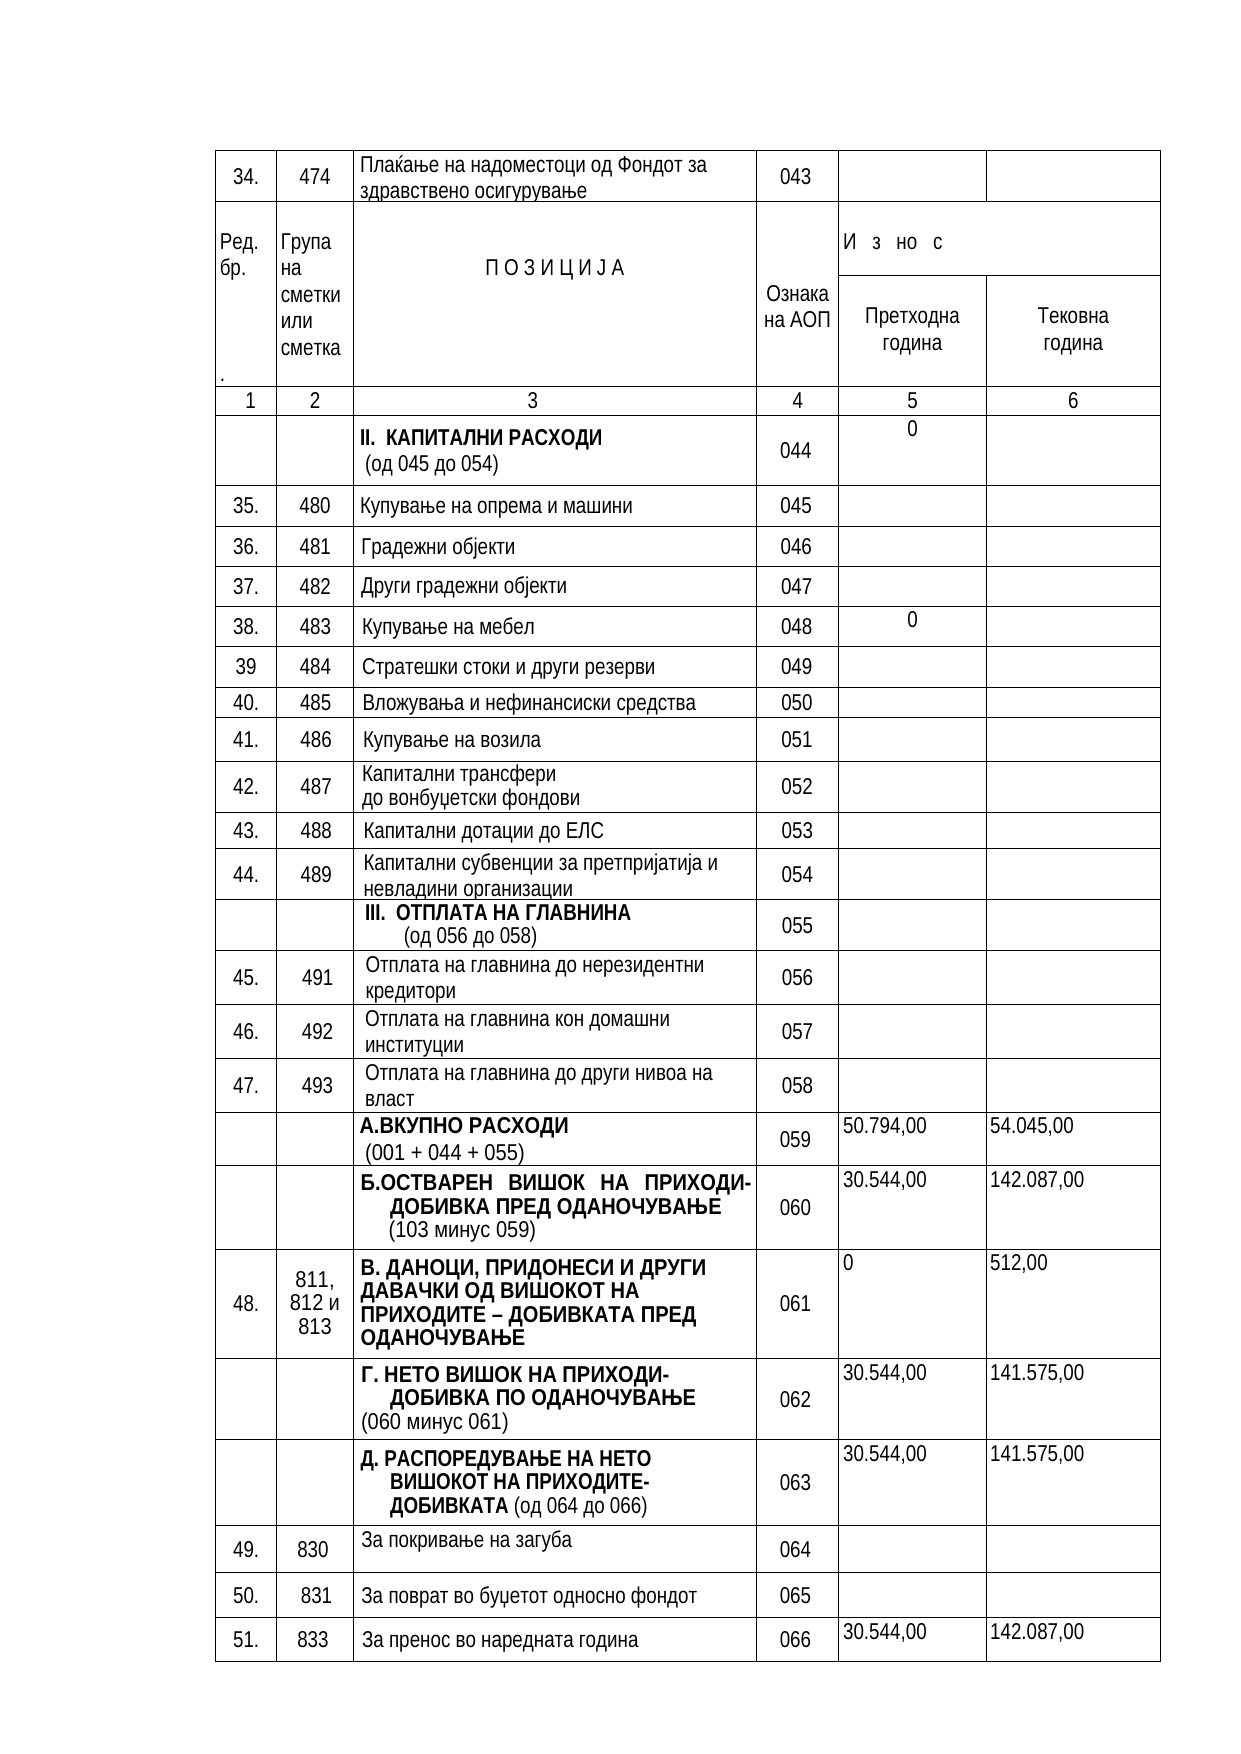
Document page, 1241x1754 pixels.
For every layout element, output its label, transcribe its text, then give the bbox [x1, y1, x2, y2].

table_cell [839, 1573, 986, 1617]
table_cell 064 [757, 1526, 838, 1572]
table_cell 059 [757, 1113, 838, 1165]
table_cell 492 [277, 1005, 353, 1058]
table_cell 142.087,00 [987, 1166, 1160, 1249]
table_cell [216, 1359, 276, 1439]
table_cell 493 [277, 1059, 353, 1112]
table_cell 5 [839, 387, 986, 415]
table_cell 489 [277, 849, 353, 899]
table_cell 41. [216, 718, 276, 761]
table_cell Капитални дотации до ЕЛС [354, 813, 756, 848]
table_cell 047 [757, 567, 838, 606]
table_cell Ознака на АОП [757, 202, 838, 386]
table_cell Г. НЕТО ВИШОК НА ПРИХОДИ-ДОБИВКА ПО ОДАНОЧУВАЊЕ (060 минус 061) [354, 1359, 756, 1439]
table_cell [987, 486, 1160, 526]
table_cell 0 [839, 1250, 986, 1358]
table_cell Стратешки стоки и други резерви [354, 647, 756, 686]
table_cell 6 [987, 387, 1160, 415]
table_cell [987, 688, 1160, 717]
table_cell 45. [216, 951, 276, 1004]
table_cell 481 [277, 527, 353, 566]
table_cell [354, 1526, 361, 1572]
table_cell [839, 951, 986, 1004]
table_cell [987, 607, 1160, 646]
table_cell За поврат во буџетот односно фондот [354, 1573, 756, 1617]
table_cell [987, 1005, 1160, 1058]
table_cell 44. [216, 849, 276, 899]
table_cell [839, 486, 986, 526]
table_cell 053 [757, 813, 838, 848]
table_cell [277, 1359, 353, 1439]
table_cell 044 [757, 416, 838, 485]
table_cell 057 [757, 1005, 838, 1058]
table_cell [216, 1440, 276, 1525]
table_cell 046 [757, 527, 838, 566]
table_cell 141.575,00 [987, 1440, 1160, 1525]
table_cell [839, 762, 986, 812]
table_cell 063 [757, 1440, 838, 1525]
table_cell [277, 416, 353, 485]
table_cell 47. [216, 1059, 276, 1112]
table_cell 833 [277, 1618, 353, 1661]
table_cell 51. [216, 1618, 276, 1661]
table_cell 4 [757, 387, 838, 415]
table_cell [839, 151, 986, 201]
table_cell 50.794,00 [839, 1113, 986, 1165]
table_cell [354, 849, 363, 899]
table_cell 30.544,00 [839, 1166, 986, 1249]
table_cell 142.087,00 [987, 1618, 1160, 1661]
table_cell Отплата на главнина кон домашни институции [354, 1005, 756, 1058]
table_cell 054 [757, 849, 838, 899]
table_cell 060 [757, 1166, 838, 1249]
table_cell 42. [216, 762, 276, 812]
table_cell 49. [216, 1526, 276, 1572]
table_cell 46. [216, 1005, 276, 1058]
table_cell 050 [757, 688, 838, 717]
table_cell 056 [757, 951, 838, 1004]
table_cell Д. РАСПОРЕДУВАЊЕ НА НЕТО ВИШОКОТ НА ПРИХОДИТЕ-ДОБИВКАТА (од 064 до 066) [354, 1440, 756, 1525]
table_cell 1 [216, 387, 276, 415]
table_cell 43. [216, 813, 276, 848]
table_cell 30.544,00 [839, 1359, 986, 1439]
table_cell Отплата на главнина до други нивоа на власт [354, 1059, 756, 1112]
table_cell 051 [757, 718, 838, 761]
table_cell 2 [277, 387, 353, 415]
table_cell [839, 567, 986, 606]
table_cell [216, 900, 276, 950]
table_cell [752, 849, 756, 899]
table_cell 811, 812 и 813 [277, 1250, 353, 1358]
table_cell [839, 1005, 986, 1058]
table_cell Вложувања и нефинансиски средства [354, 688, 756, 717]
table_cell 482 [277, 567, 353, 606]
table_cell 058 [757, 1059, 838, 1112]
table_cell [839, 849, 986, 899]
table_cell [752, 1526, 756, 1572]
table_cell [987, 900, 1160, 950]
table_cell Градежни објекти [354, 527, 756, 566]
table_cell 141.575,00 [987, 1359, 1160, 1439]
table_cell 061 [757, 1250, 838, 1358]
table_cell 0 [839, 416, 986, 485]
table_cell 486 [277, 718, 353, 761]
table_cell 474 [277, 151, 353, 201]
table_cell П О З И Ц И Ј А [354, 202, 756, 386]
table_cell [839, 813, 986, 848]
table_cell III. ОТПЛАТА НА ГЛАВНИНА (од 056 до 058) [354, 900, 756, 950]
table_cell 831 [277, 1573, 353, 1617]
table_cell За пренос во наредната година [354, 1618, 756, 1661]
table_cell А.ВКУПНО РАСХОДИ (001 + 044 + 055) [354, 1113, 756, 1165]
table_cell Купување на опрема и машини [354, 486, 756, 526]
table_cell 40. [216, 688, 276, 717]
table_cell Група на сметки или сметка [277, 202, 353, 386]
table_cell 052 [757, 762, 838, 812]
table_cell [839, 718, 986, 761]
table_cell 480 [277, 486, 353, 526]
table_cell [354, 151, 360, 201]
table_cell 062 [757, 1359, 838, 1439]
table_cell 54.045,00 [987, 1113, 1160, 1165]
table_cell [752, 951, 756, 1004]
table_cell II. КАПИТАЛНИ РАСХОДИ (од 045 до 054) [354, 416, 756, 485]
table_cell [987, 1573, 1160, 1617]
table_cell [987, 951, 1160, 1004]
table_cell [277, 1440, 353, 1525]
table_cell [987, 762, 1160, 812]
table_cell 0 [839, 607, 986, 646]
table_cell [839, 688, 986, 717]
table_cell 50. [216, 1573, 276, 1617]
table_cell [987, 718, 1160, 761]
table_cell 39 [216, 647, 276, 686]
table_cell Купување на мебел [354, 607, 756, 646]
table_cell [987, 1526, 1160, 1572]
table_cell [987, 567, 1160, 606]
table_cell [839, 527, 986, 566]
table_cell [987, 527, 1160, 566]
table_cell [987, 647, 1160, 686]
table_cell 512,00 [987, 1250, 1160, 1358]
table_cell 483 [277, 607, 353, 646]
table_cell [216, 416, 276, 485]
table_cell 38. [216, 607, 276, 646]
table_cell [987, 416, 1160, 485]
table_cell И з но с [839, 202, 1021, 275]
table_cell 055 [757, 900, 838, 950]
table_cell 830 [277, 1526, 353, 1572]
table_cell 043 [757, 151, 838, 201]
table_cell [839, 1059, 986, 1112]
table_cell [839, 1526, 986, 1572]
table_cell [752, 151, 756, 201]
table_cell [987, 151, 1160, 201]
table_cell 48. [216, 1250, 276, 1358]
table_cell [839, 900, 986, 950]
table_cell 37. [216, 567, 276, 606]
table_cell Капитални трансфери до вонбуџетски фондови [354, 762, 756, 812]
table_cell 045 [757, 486, 838, 526]
table_cell Тековна година [987, 276, 1160, 386]
table_cell [277, 900, 353, 950]
table_cell 048 [757, 607, 838, 646]
table_cell [216, 1113, 276, 1165]
table_cell 36. [216, 527, 276, 566]
table_cell 30.544,00 [839, 1618, 986, 1661]
table_cell Други градежни објекти [354, 567, 756, 606]
table_cell 35. [216, 486, 276, 526]
table_cell 488 [277, 813, 353, 848]
table_cell 066 [757, 1618, 838, 1661]
table_cell Б.ОСТВАРЕН ВИШОК НА ПРИХОДИ-ДОБИВКА ПРЕД ОДАНОЧУВАЊЕ (103 минус 059) [354, 1166, 756, 1249]
table_cell [277, 1166, 353, 1249]
table_cell Купување на возила [354, 718, 756, 761]
table_cell 34. [216, 151, 276, 201]
table_cell 485 [277, 688, 353, 717]
table_cell 491 [277, 951, 353, 1004]
table_cell 049 [757, 647, 838, 686]
table_cell [216, 1166, 276, 1249]
table_cell 065 [757, 1573, 838, 1617]
table_cell В. ДАНОЦИ, ПРИДОНЕСИ И ДРУГИ ДАВАЧКИ ОД ВИШОКОТ НА ПРИХОДИТЕ – ДОБИВКАТА ПРЕД ОДАНОЧУВАЊЕ [354, 1250, 756, 1358]
table_cell 487 [277, 762, 353, 812]
table_cell 484 [277, 647, 353, 686]
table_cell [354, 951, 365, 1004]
table_cell Претходна година [839, 276, 986, 386]
table_cell [987, 813, 1160, 848]
table_cell [987, 1059, 1160, 1112]
table_cell 3 [354, 387, 756, 415]
table_cell 30.544,00 [839, 1440, 986, 1525]
table_cell [277, 1113, 353, 1165]
table_cell [987, 849, 1160, 899]
table_cell [839, 647, 986, 686]
